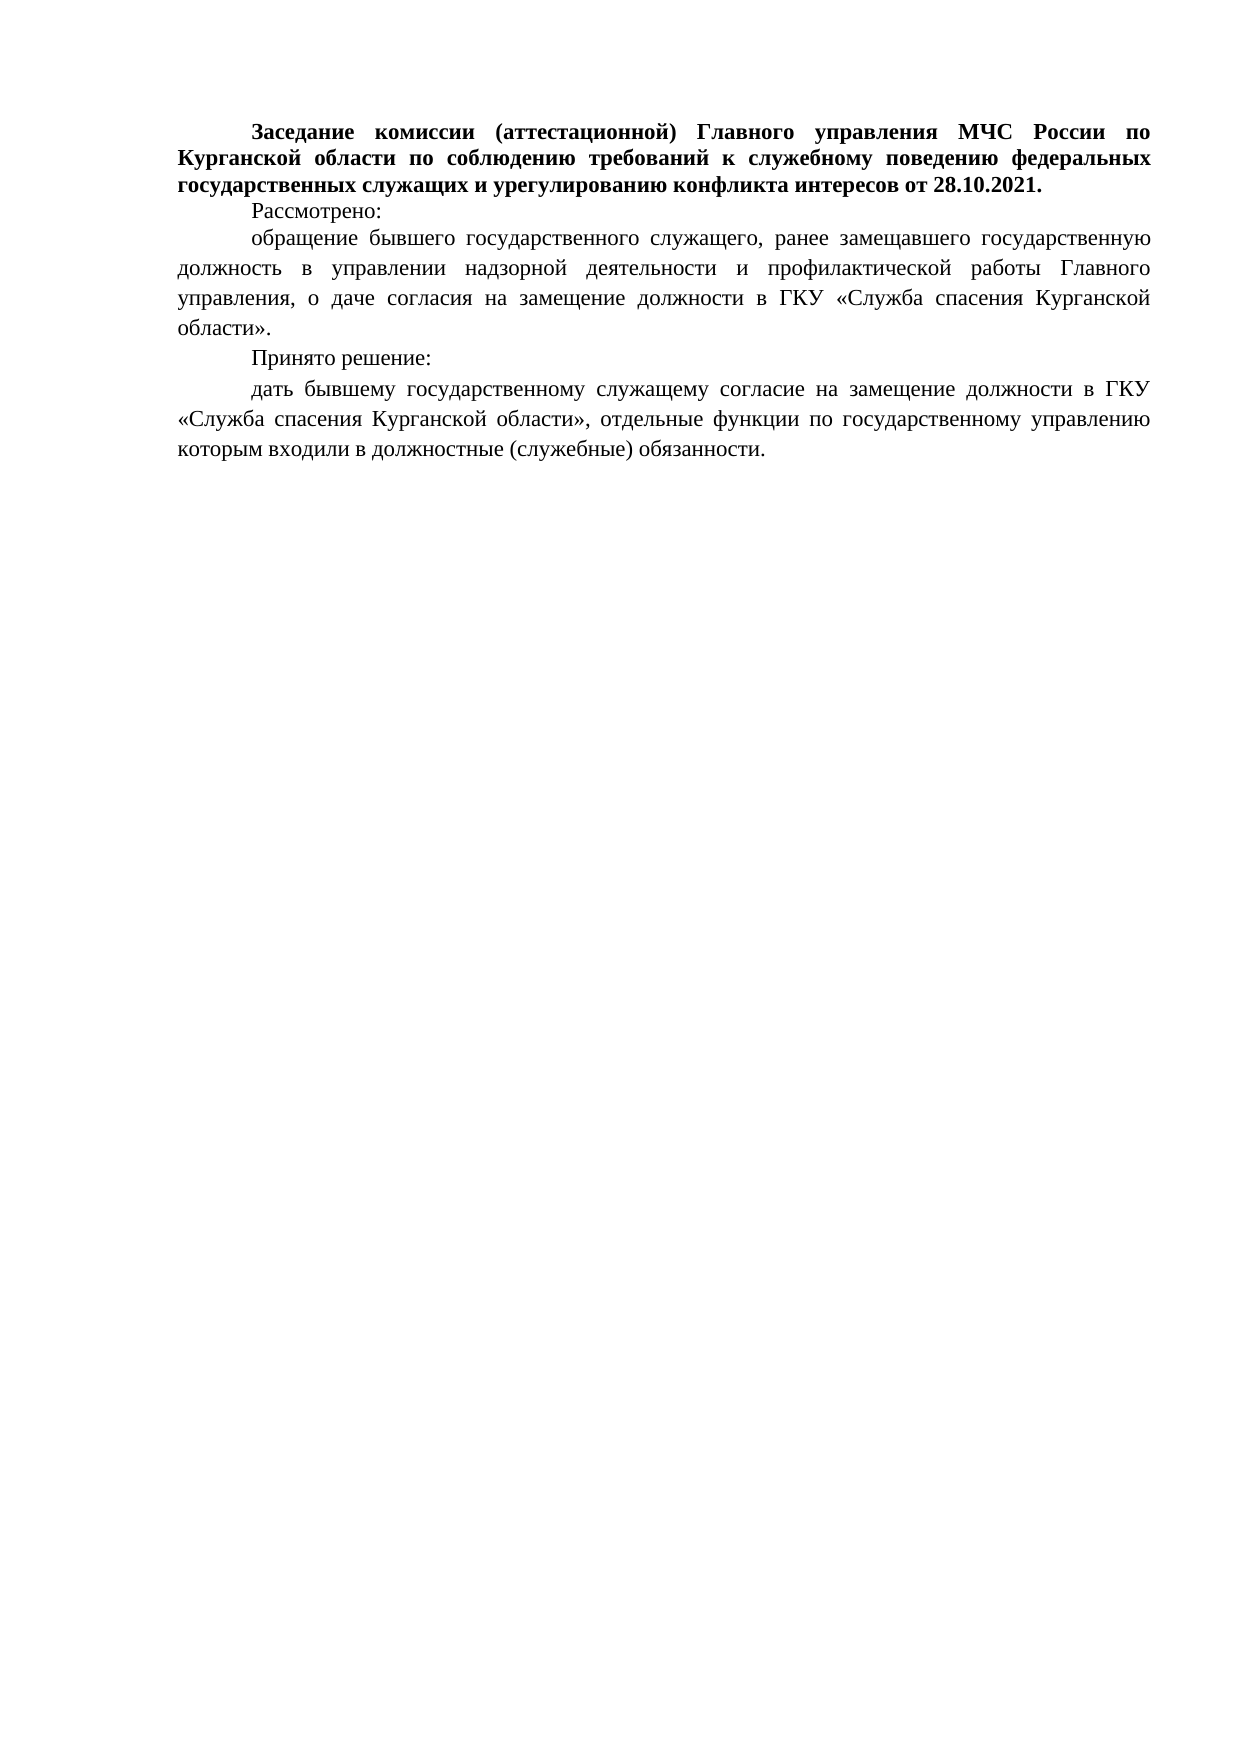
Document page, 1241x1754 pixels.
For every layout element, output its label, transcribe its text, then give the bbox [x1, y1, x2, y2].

text Заседание комиссии (аттестационной) Главного управления МЧС России по Курганской области по соблюдению требований к служебному поведению федеральных государственных служащих и урегулированию конфликта интересов от 28.10.2021. [177, 118, 1152, 197]
text Рассмотрено: [177, 197, 1152, 223]
text Принято решение: [177, 344, 1152, 371]
text дать бывшему государственному служащему согласие на замещение должности в ГКУ «Служба спасения Курганской области», отдельные функции по государственному управлению которым входили в должностные (служебные) обязанности. [177, 374, 1152, 461]
text обращение бывшего государственного служащего, ранее замещавшего государственную должность в управлении надзорной деятельности и профилактической работы Главного управления, о даче согласия на замещение должности в ГКУ «Служба спасения Курганской области». [177, 223, 1152, 341]
